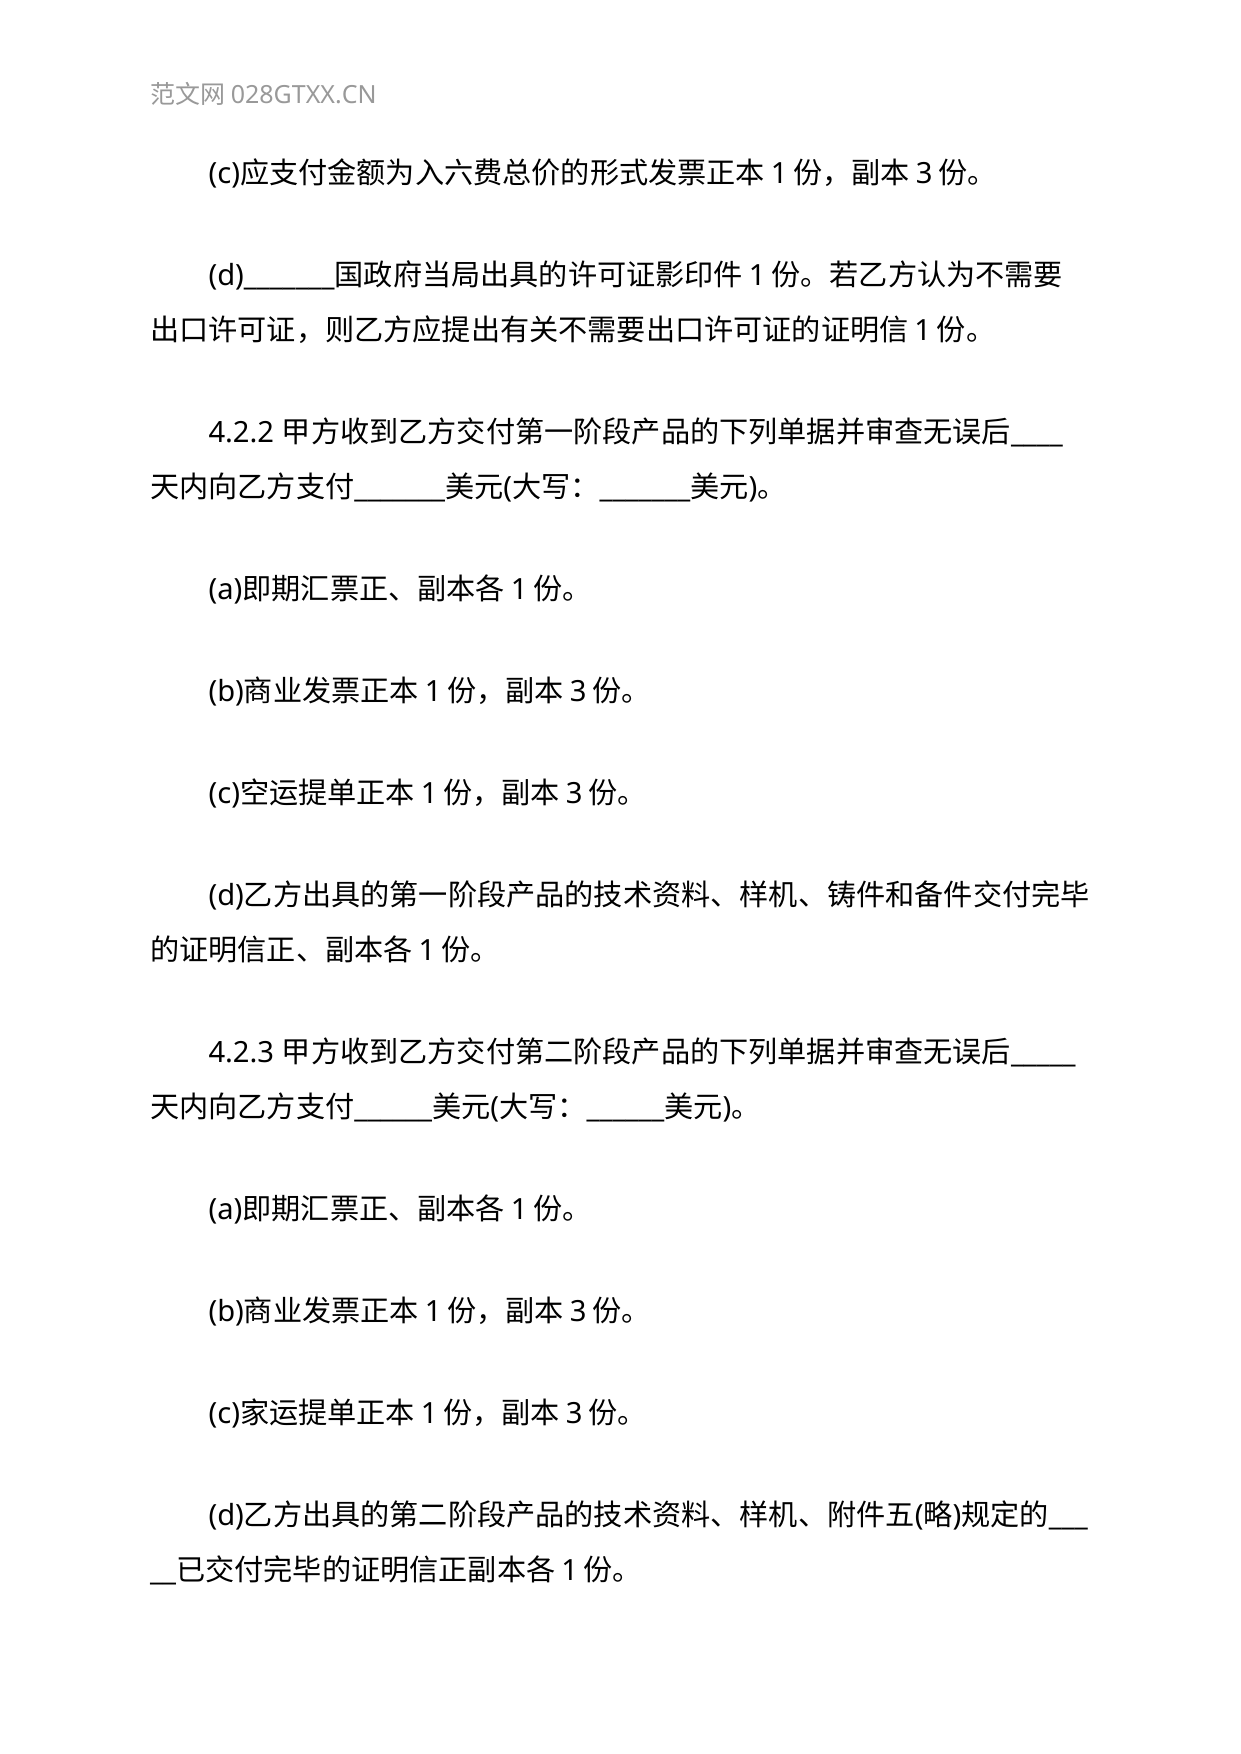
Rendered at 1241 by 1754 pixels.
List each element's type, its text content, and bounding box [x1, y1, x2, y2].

text (a)即期汇票正、副本各1份。 [150, 1186, 1090, 1228]
text (d)乙方出具的第二阶段产品的技术资料、样机、附件五(略)规定的_____已交付完毕的证明信正副本各1份。 [150, 1492, 1090, 1589]
text 4.2.3 甲方收到乙方交付第二阶段产品的下列单据并审查无误后_____天内向乙方支付______美元(大写：______美元)。 [150, 1029, 1090, 1126]
text (c)应支付金额为入六费总价的形式发票正本1份，副本3份。 [150, 150, 1090, 192]
text (c)空运提单正本1份，副本3份。 [150, 770, 1090, 812]
text (b)商业发票正本1份，副本3份。 [150, 668, 1090, 710]
text (a)即期汇票正、副本各1份。 [150, 566, 1090, 608]
text (d)_______国政府当局出具的许可证影印件1份。若乙方认为不需要出口许可证，则乙方应提出有关不需要出口许可证的证明信1份。 [150, 252, 1090, 349]
text (d)乙方出具的第一阶段产品的技术资料、样机、铸件和备件交付完毕的证明信正、副本各1份。 [150, 872, 1090, 969]
text 4.2.2 甲方收到乙方交付第一阶段产品的下列单据并审查无误后____天内向乙方支付_______美元(大写：_______美元)。 [150, 409, 1090, 506]
text (c)家运提单正本1份，副本3份。 [150, 1390, 1090, 1432]
text (b)商业发票正本1份，副本3份。 [150, 1288, 1090, 1330]
